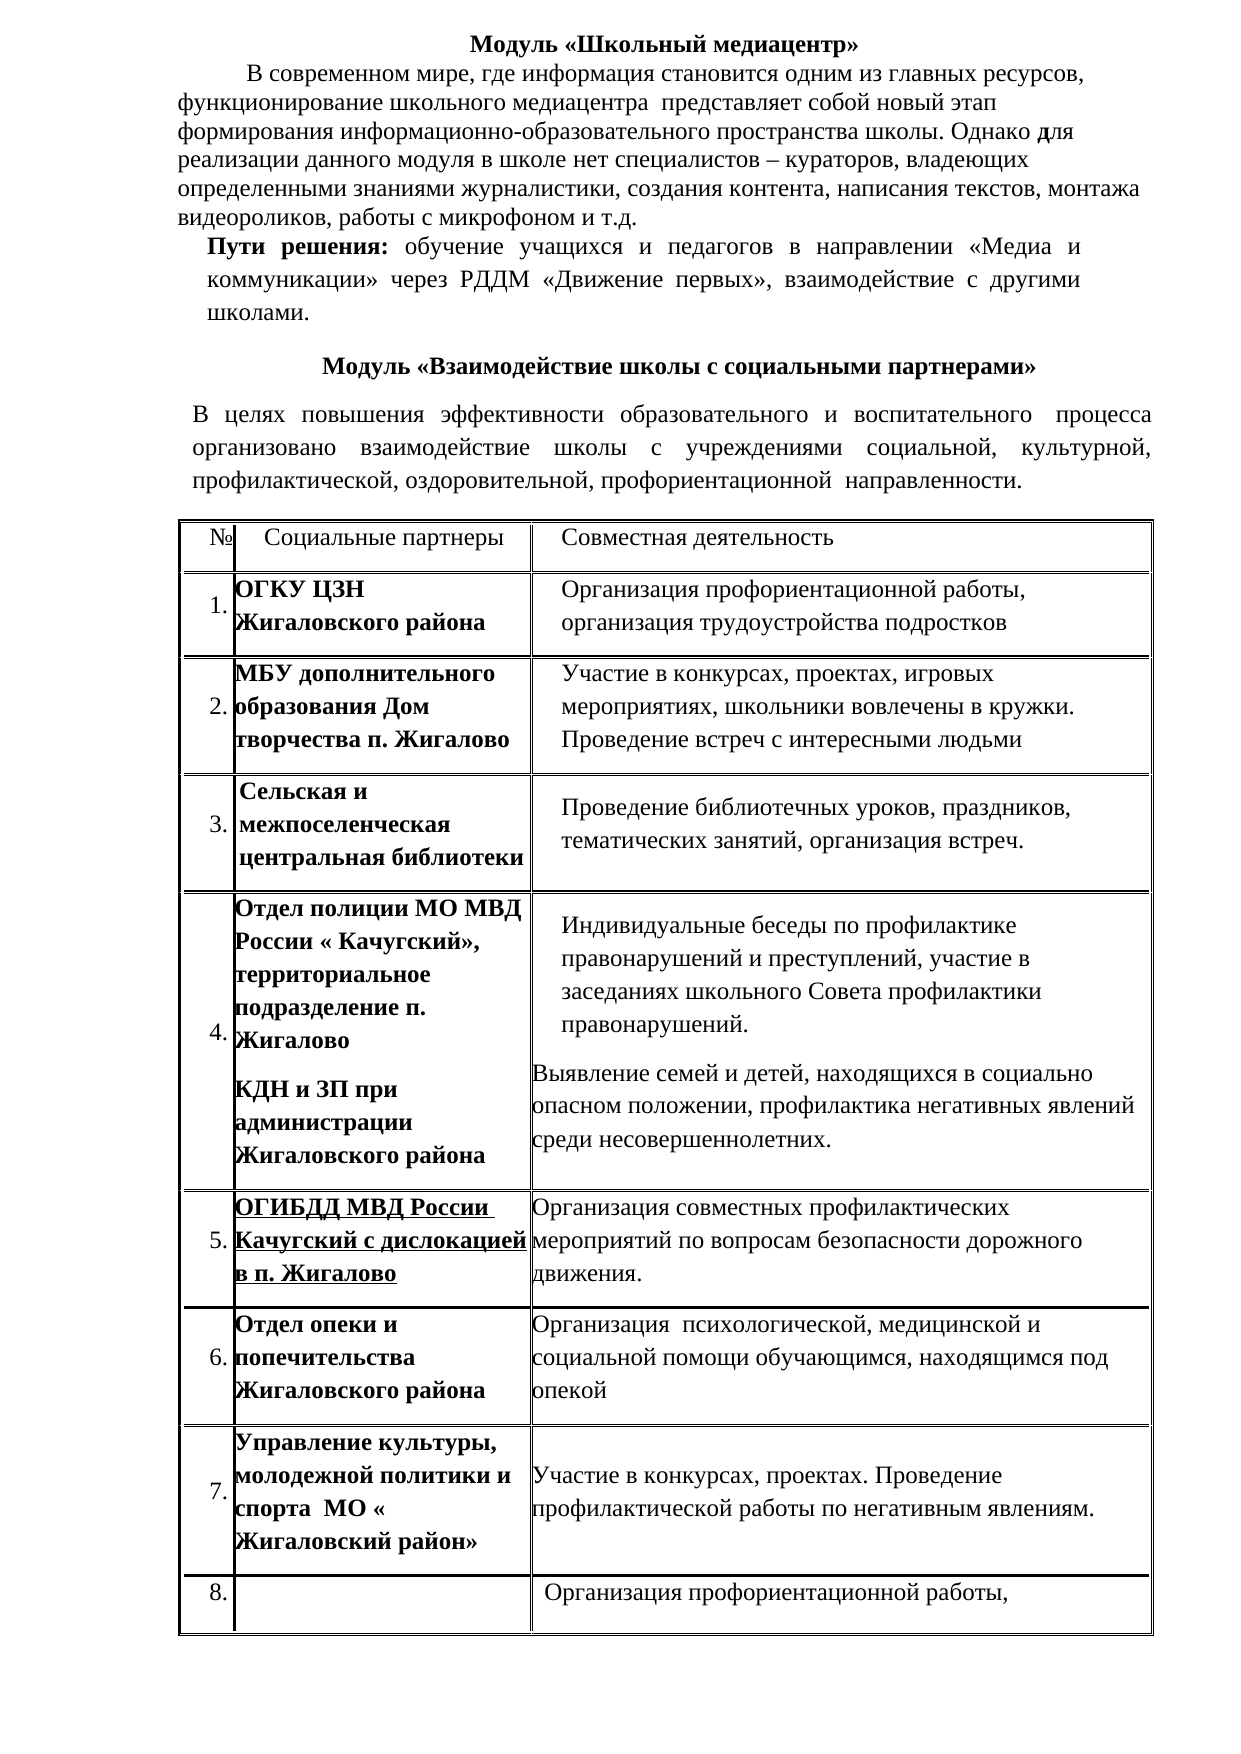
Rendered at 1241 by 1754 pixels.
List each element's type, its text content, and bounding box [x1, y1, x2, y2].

table_header Социальные партнеры [234, 523, 532, 571]
table_cell Участие в конкурсах, проектах. Проведение профилактической работы по негативным явлениям. [533, 1424, 1151, 1574]
table_cell 5. [181, 1189, 233, 1306]
table_cell Управление культуры, молодежной политики и спорта МО « Жигаловский район» [236, 1427, 530, 1574]
table_cell Сельская и межпоселенческая центральная библиотеки [236, 776, 530, 890]
table_cell Отдел опеки и попечительства Жигаловского района [236, 1309, 530, 1423]
table_cell Участие в конкурсах, проектах, игровых мероприятиях, школьники вовлечены в кружки. Проведение встреч с интересными людьми [533, 655, 1151, 773]
text Модуль «Взаимодействие школы с социальными партнерами» [207, 351, 1152, 379]
table_cell Организация психологической, медицинской и социальной помощи обучающимся, находящимся под опекой [533, 1306, 1151, 1423]
table_cell Индивидуальные беседы по профилактике правонарушений и преступлений, участие в заседаниях школьного Совета профилактики правонарушений. Выявление семей и детей, находящихся в социально опасном положении, профилактика негативных явлений среди несовершеннолетних. [533, 890, 1151, 1188]
text В современном мире, где информация становится одним из главных ресурсов, функционирование школьного медиацентра представляет собой новый этап формирования информационно-образовательного пространства школы. Однако для реализации данного модуля в школе нет специалистов – кураторов, владеющих определенными знаниями журналистики, создания контента, написания текстов, монтажа видеороликов, работы с микрофоном и т.д. [177, 58, 1152, 231]
table_cell 3. [180, 773, 234, 890]
table_cell ОГИБДД МВД России Качугский с дислокацией в п. Жигалово [236, 1192, 530, 1306]
table_cell 2. [181, 655, 233, 773]
text В целях повышения эффективности образовательного и воспитательного процесса организовано взаимодействие школы с учреждениями социальной, культурной, профилактической, оздоровительной, профориентационной направленности. [192, 461, 1152, 494]
table_cell Организация профориентационной работы, организация трудоустройства подростков [532, 571, 1152, 655]
text Пути решения: обучение учащихся и педагогов в направлении «Медиа и коммуникации» через РДДМ «Движение первых», взаимодействие с другими школами. [207, 231, 1081, 326]
table_cell Проведение библиотечных уроков, праздников, тематических занятий, организация встреч. [532, 773, 1152, 890]
table_cell 6. [181, 1306, 233, 1423]
table_header Совместная деятельность [532, 523, 1151, 571]
table_cell МБУ дополнительного образования Дом творчества п. Жигалово [236, 659, 530, 773]
table_cell Отдел полиции МО МВД России « Качугский», территориальное подразделение п. Жигалово КДН и ЗП при администрации Жигаловского района [236, 894, 530, 1188]
table_cell 1. [180, 571, 234, 655]
table_header № [181, 523, 234, 571]
table_cell Организация совместных профилактических мероприятий по вопросам безопасности дорожного движения. [533, 1189, 1151, 1306]
table_cell 7. [181, 1424, 233, 1574]
table_cell 4. [181, 890, 233, 1188]
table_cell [532, 1574, 1151, 1633]
table_cell 8. [181, 1574, 234, 1633]
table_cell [234, 1577, 532, 1633]
text Модуль «Школьный медиацентр» [177, 29, 1152, 58]
table_cell ОГКУ ЦЗН Жигаловского района [236, 574, 530, 655]
